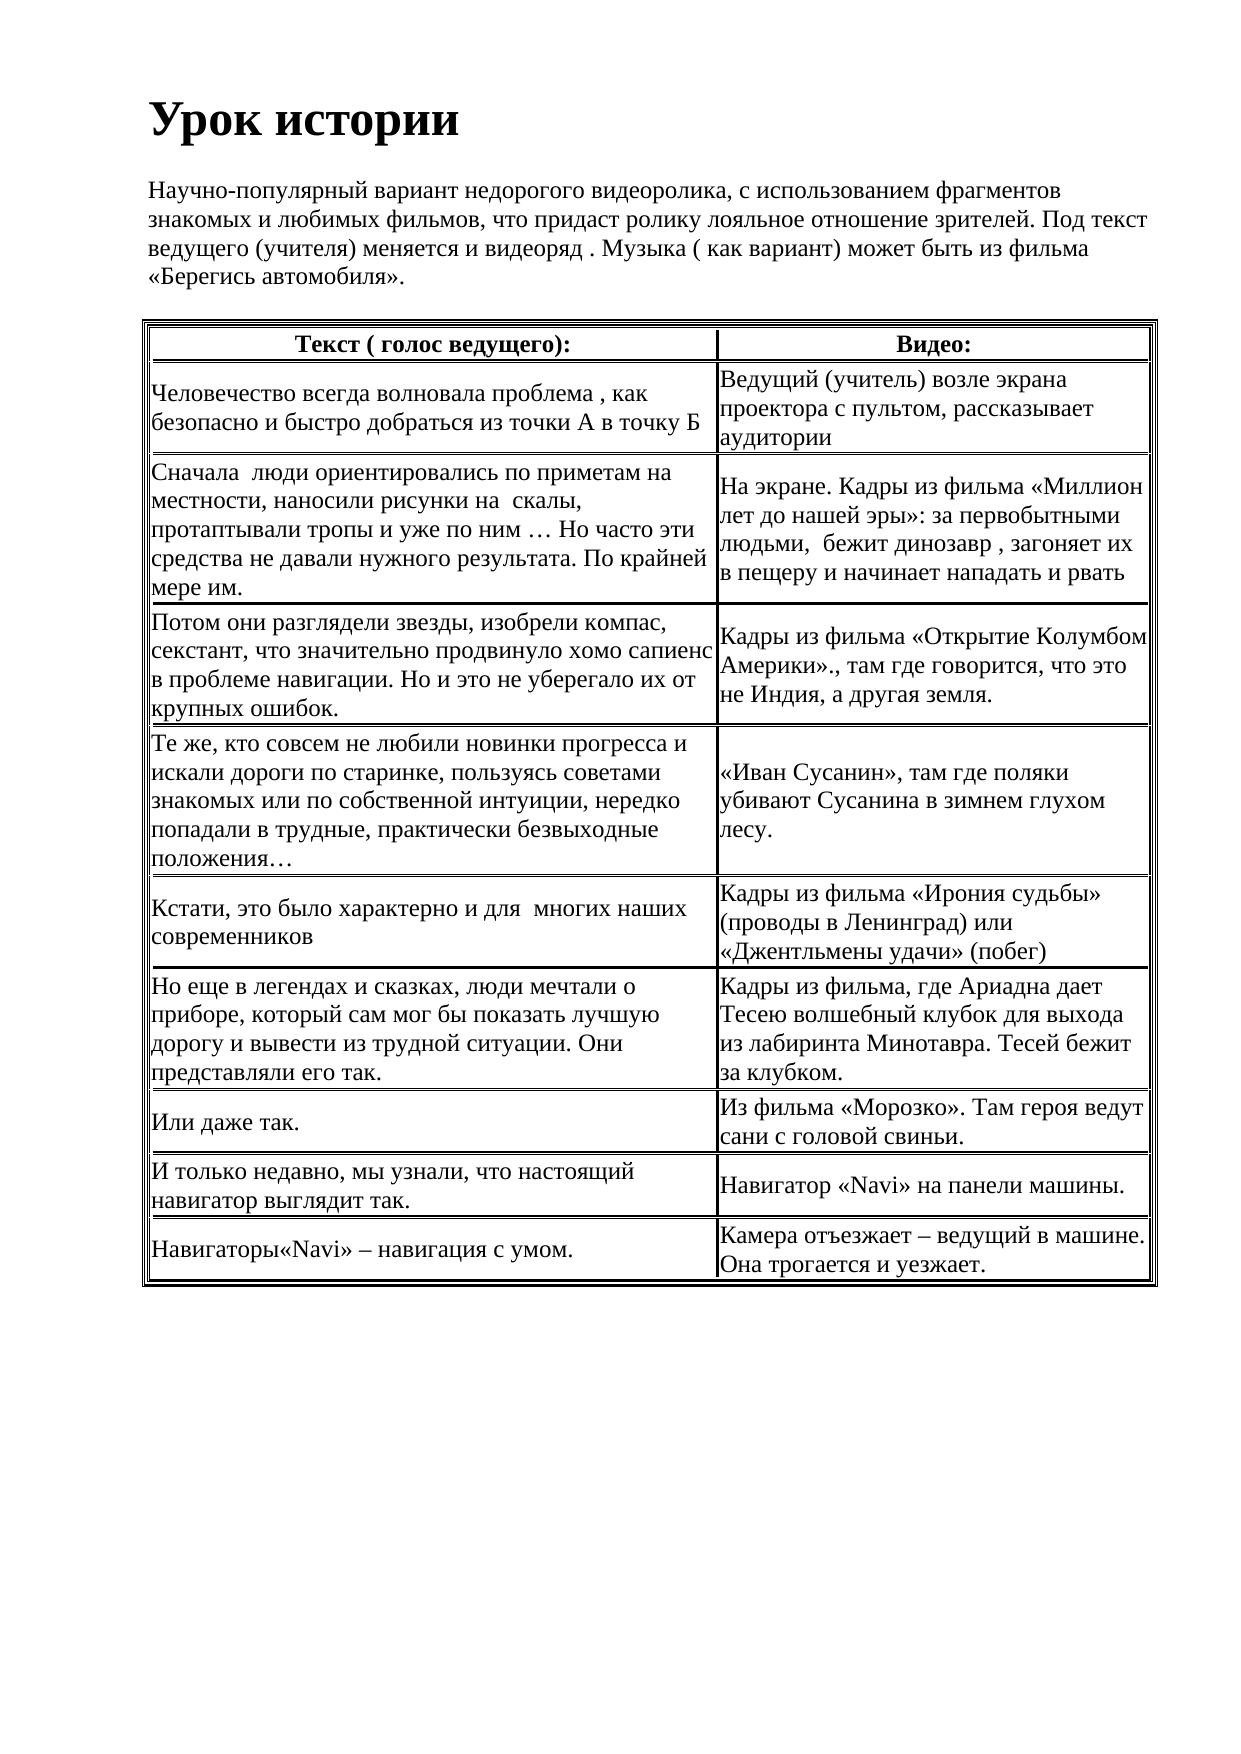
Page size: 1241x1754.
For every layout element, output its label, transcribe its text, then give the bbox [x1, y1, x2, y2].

text Урок истории [148, 88, 1152, 146]
text Научно-популярный вариант недорогого видеоролика, с использованием фрагментов знакомых и любимых фильмов, что придаст ролику лояльное отношение зрителей. Под текст ведущего (учителя) меняется и видеоряд . Музыка ( как вариант) может быть из фильма «Берегись автомобиля». [148, 175, 1152, 290]
